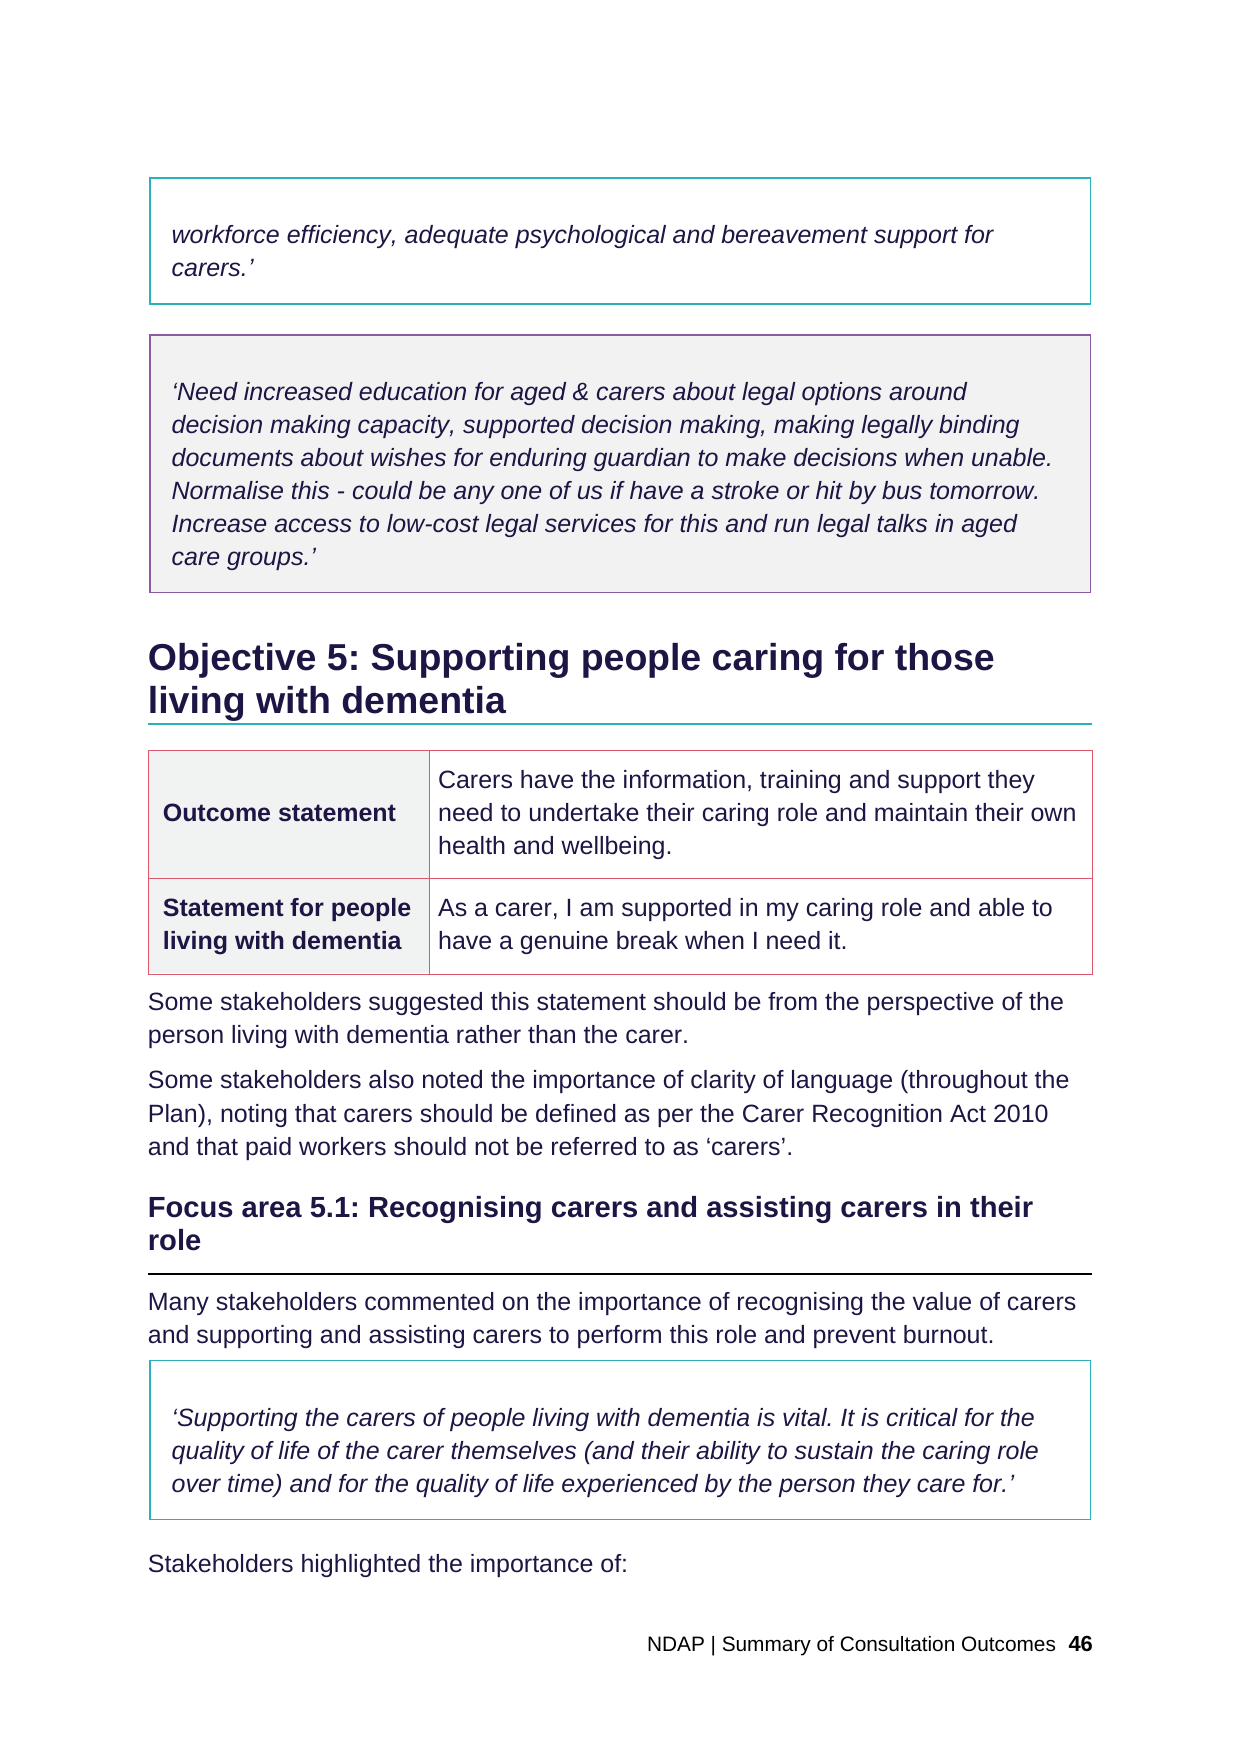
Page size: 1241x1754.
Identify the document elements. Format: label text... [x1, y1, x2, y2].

table_cell As a carer, I am supported in my caring role and able to have a genuine break when I need it. [430, 879, 1092, 973]
subtitle Objective 5: Supporting people caring for those living with dementia [148, 635, 1092, 723]
list Many stakeholders commented on the importance of recognising the value of carers and supporting and assisting carers to perform this role and prevent burnout. [148, 1287, 1092, 1349]
text ‘Need increased education for aged & carers about legal options around decision making capacity, supported decision making, making legally binding documents about wishes for enduring guardian to make decisions when unable. Normalise this - could be any one of us if have a stroke or hit by bus tomorrow. Increase access to low-cost legal services for this and run legal talks in aged care groups.’ [151, 336, 1090, 592]
table_cell Statement for people living with dementia [149, 879, 429, 973]
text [151, 179, 1090, 303]
text Some stakeholders also noted the importance of clarity of language (throughout the Plan), noting that carers should be defined as per the Carer Recognition Act 2010 and that paid workers should not be referred to as ‘carers’. [148, 1066, 1092, 1160]
table_header Carers have the information, training and support they need to undertake their caring role and maintain their own health and wellbeing. [430, 751, 1092, 878]
table_header Outcome statement [149, 751, 429, 878]
text ‘Supporting the carers of people living with dementia is vital. It is critical for the quality of life of the carer themselves (and their ability to sustain the caring role over time) and for the quality of life experienced by the person they care for.’ [151, 1361, 1090, 1519]
text Some stakeholders suggested this statement should be from the perspective of the person living with dementia rather than the carer. [148, 987, 1092, 1049]
text Stakeholders highlighted the importance of: [148, 1549, 1092, 1578]
subtitle Focus area 5.1: Recognising carers and assisting carers in their role [148, 1189, 1092, 1273]
